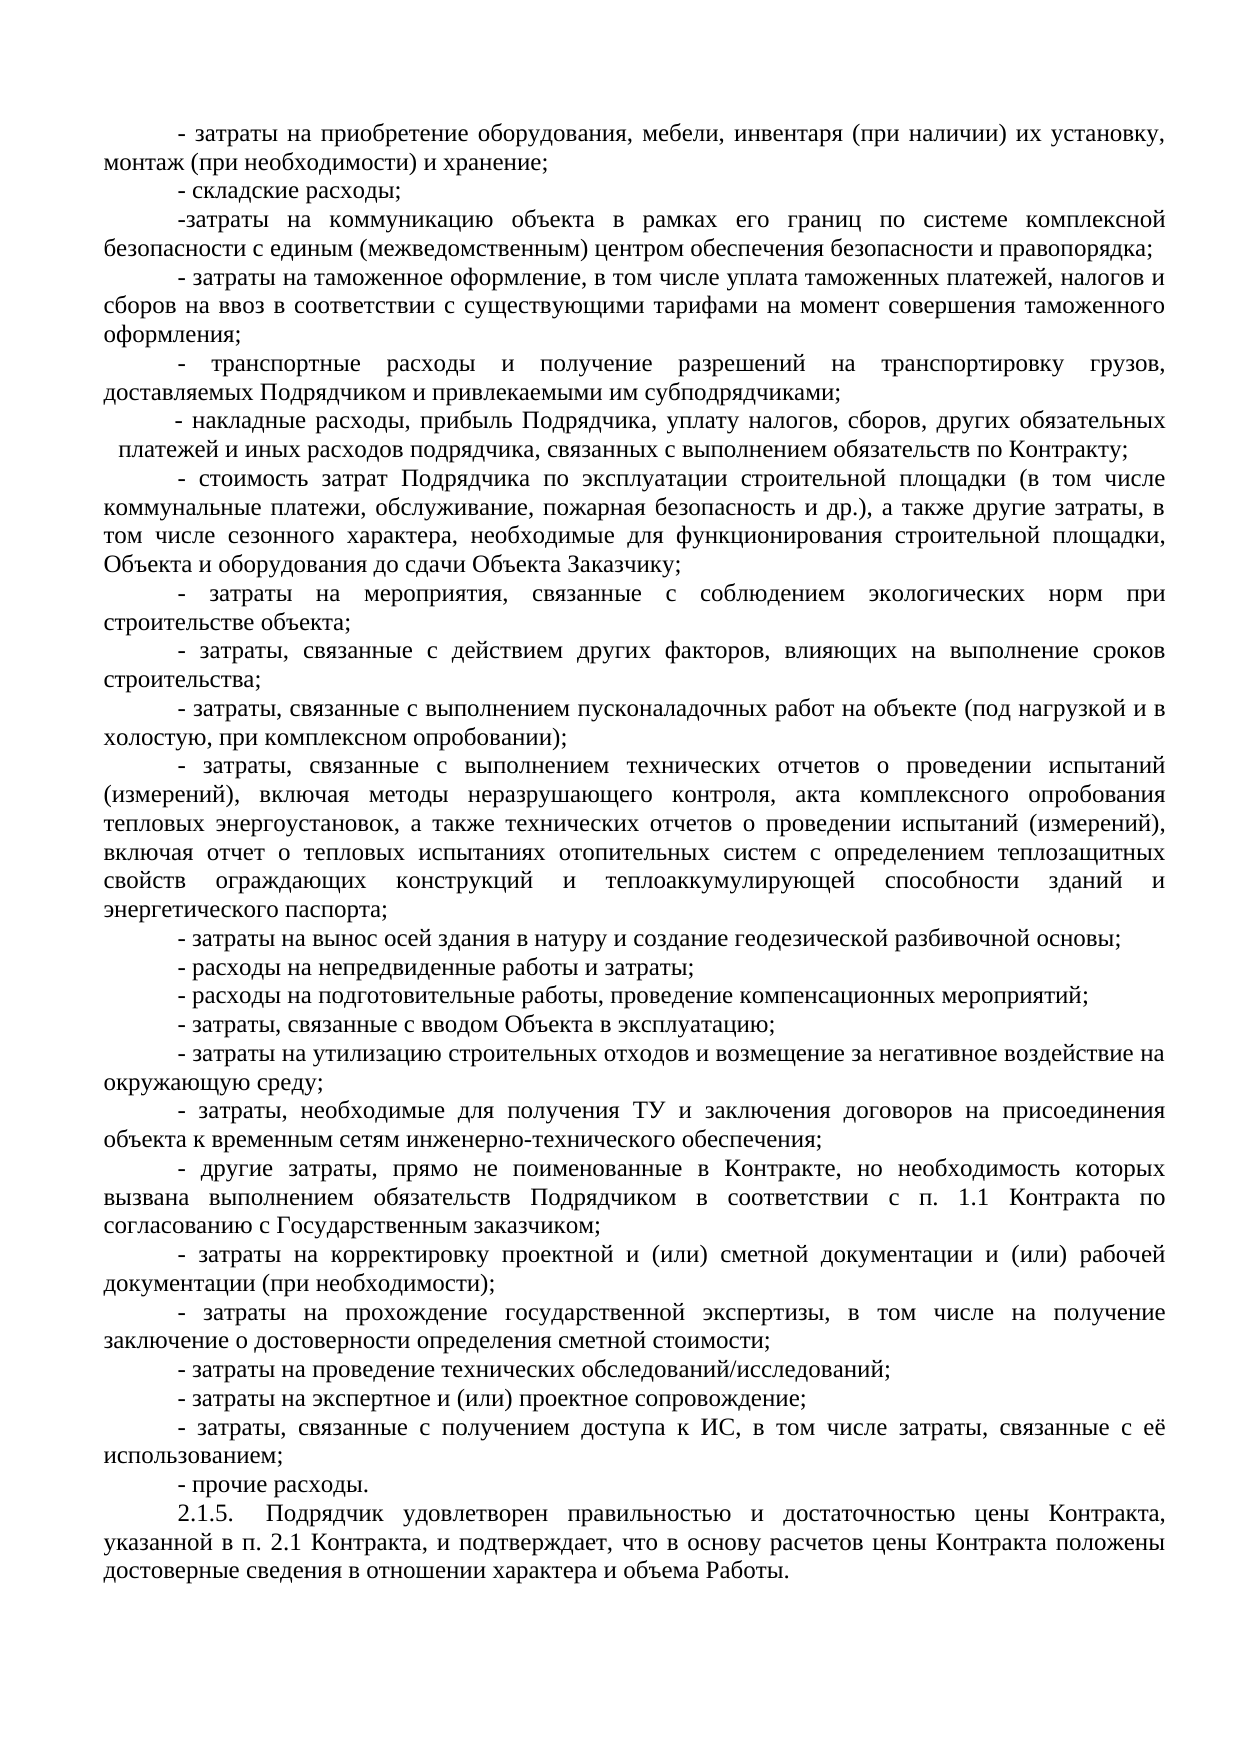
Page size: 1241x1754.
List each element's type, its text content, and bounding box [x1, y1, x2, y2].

text - расходы на непредвиденные работы и затраты; [103, 952, 1167, 981]
text - затраты на прохождение государственной экспертизы, в том числе на получение заключение о достоверности определения сметной стоимости; [103, 1297, 1167, 1354]
text - другие затраты, прямо не поименованные в Контракте, но необходимость которых вызвана выполнением обязательств Подрядчиком в соответствии с п. 1.1 Контракта по согласованию с Государственным заказчиком; [103, 1153, 1167, 1239]
text - затраты, связанные с выполнением технических отчетов о проведении испытаний (измерений), включая методы неразрушающего контроля, акта комплексного опробования тепловых энергоустановок, а также технических отчетов о проведении испытаний (измерений), включая отчет о тепловых испытаниях отопительных систем с определением теплозащитных свойств ограждающих конструкций и теплоаккумулирующей способности зданий и энергетического паспорта; [103, 751, 1167, 923]
text - транспортные расходы и получение разрешений на транспортировку грузов, доставляемых Подрядчиком и привлекаемыми им субподрядчиками; [103, 348, 1167, 406]
text - затраты на утилизацию строительных отходов и возмещение за негативное воздействие на окружающую среду; [103, 1038, 1167, 1096]
text - расходы на подготовительные работы, проведение компенсационных мероприятий; [103, 981, 1167, 1009]
text - прочие расходы. [103, 1469, 1167, 1498]
text - затраты, необходимые для получения ТУ и заключения договоров на присоединения объекта к временным сетям инженерно-технического обеспечения; [103, 1096, 1167, 1153]
text - затраты на экспертное и (или) проектное сопровождение; [103, 1383, 1167, 1412]
text - затраты, связанные с получением доступа к ИС, в том числе затраты, связанные с её использованием; [103, 1412, 1167, 1469]
text - затраты на мероприятия, связанные с соблюдением экологических норм при строительстве объекта; [103, 578, 1167, 636]
text - затраты, связанные с вводом Объекта в эксплуатацию; [103, 1009, 1167, 1038]
text - накладные расходы, прибыль Подрядчика, уплату налогов, сборов, других обязательных платежей и иных расходов подрядчика, связанных с выполнением обязательств по Контракту; [118, 406, 1167, 463]
text - затраты, связанные с действием других факторов, влияющих на выполнение сроков строительства; [103, 636, 1167, 693]
text - затраты на проведение технических обследований/исследований; [103, 1354, 1167, 1383]
text - стоимость затрат Подрядчика по эксплуатации строительной площадки (в том числе коммунальные платежи, обслуживание, пожарная безопасность и др.), а также другие затраты, в том числе сезонного характера, необходимые для функционирования строительной площадки, Объекта и оборудования до сдачи Объекта Заказчику; [103, 463, 1167, 578]
text - складские расходы; [103, 176, 1167, 204]
list Подрядчик удовлетворен правильностью и достаточностью цены Контракта, указанной в п. 2.1 Контракта, и подтверждает, что в основу расчетов цены Контракта положены достоверные сведения в отношении характера и объема Работы. [103, 1498, 1167, 1584]
text - затраты на вынос осей здания в натуру и создание геодезической разбивочной основы; [103, 923, 1167, 952]
text - затраты на корректировку проектной и (или) сметной документации и (или) рабочей документации (при необходимости); [103, 1239, 1167, 1297]
text - затраты, связанные с выполнением пусконаладочных работ на объекте (под нагрузкой и в холостую, при комплексном опробовании); [103, 693, 1167, 751]
text -затраты на коммуникацию объекта в рамках его границ по системе комплексной безопасности с единым (межведомственным) центром обеспечения безопасности и правопорядка; [103, 204, 1167, 262]
text - затраты на таможенное оформление, в том числе уплата таможенных платежей, налогов и сборов на ввоз в соответствии с существующими тарифами на момент совершения таможенного оформления; [103, 262, 1167, 348]
text - затраты на приобретение оборудования, мебели, инвентаря (при наличии) их установку, монтаж (при необходимости) и хранение; [103, 118, 1167, 176]
